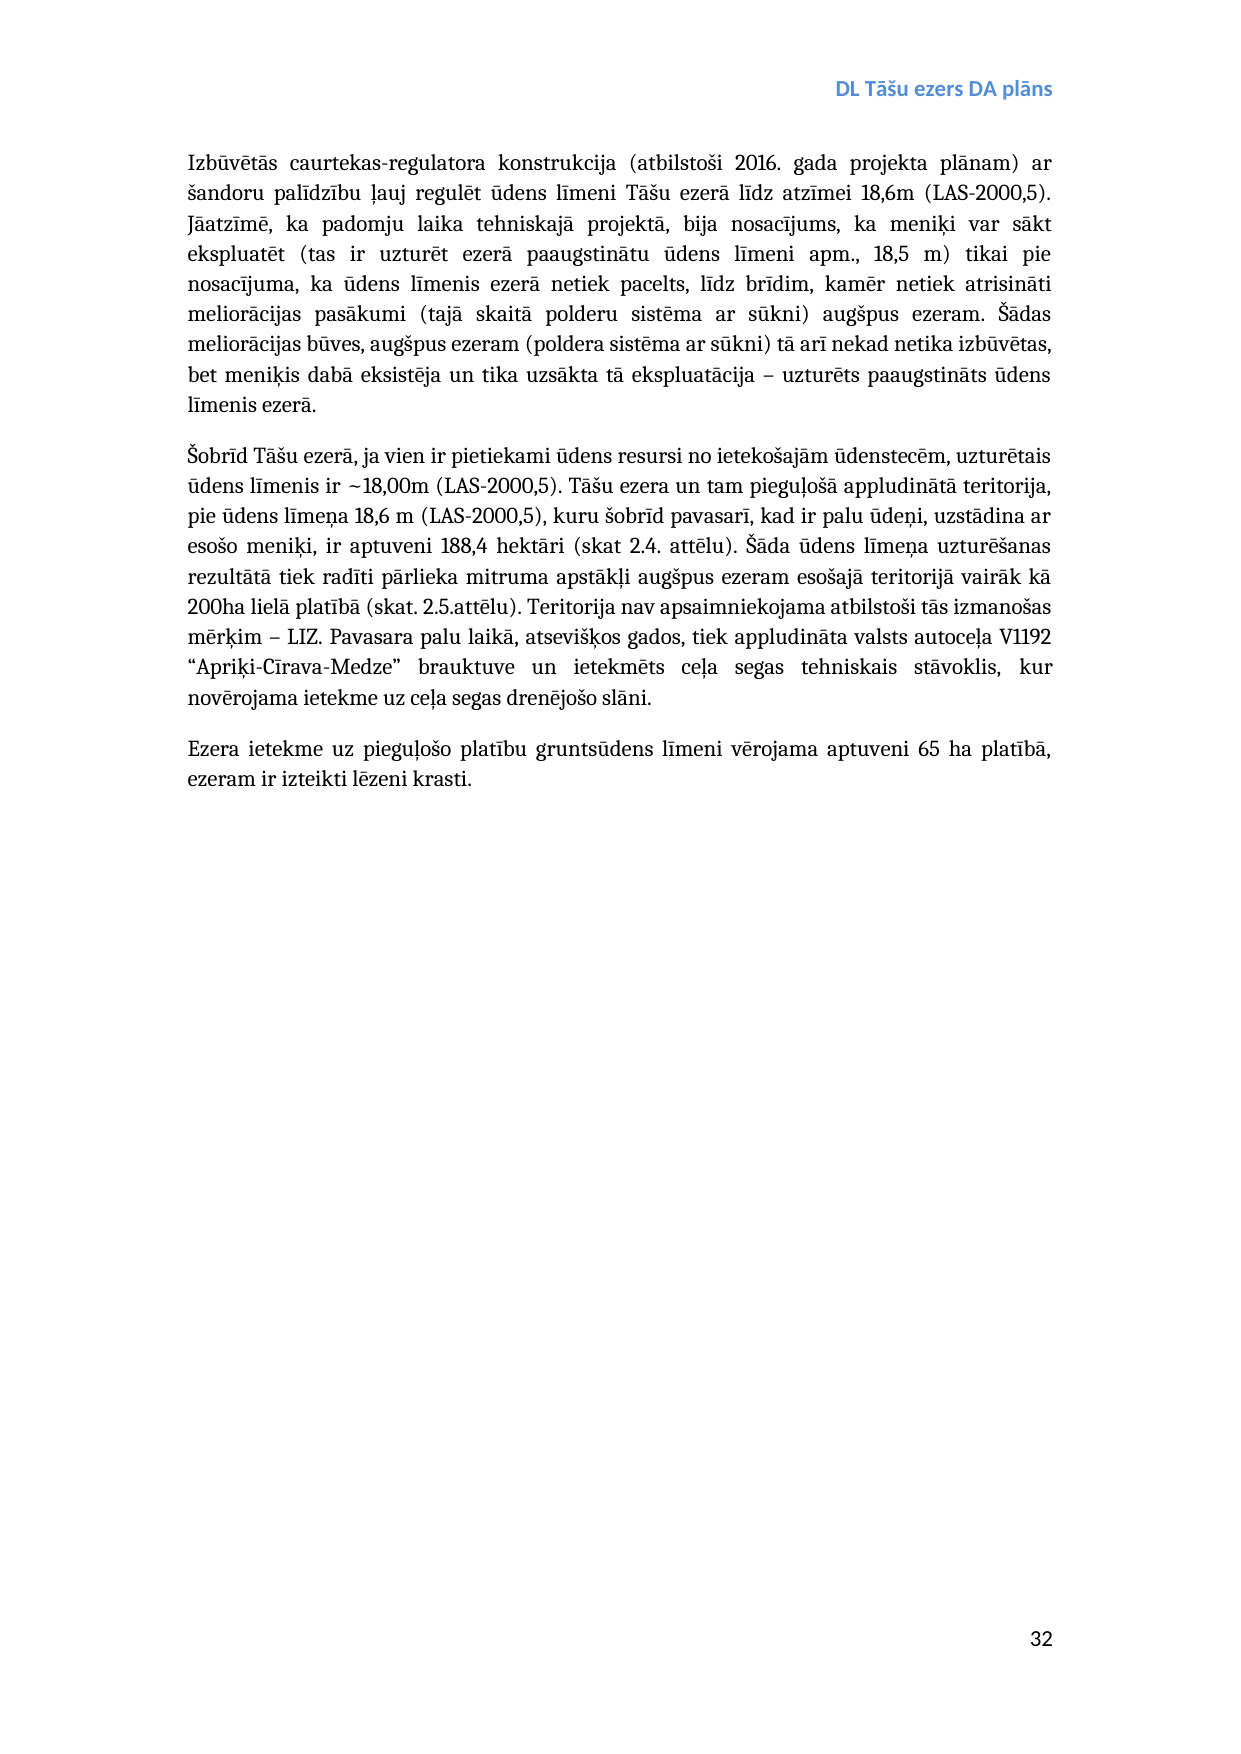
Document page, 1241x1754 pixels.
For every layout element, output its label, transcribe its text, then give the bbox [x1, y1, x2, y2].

text Šobrīd Tāšu ezerā, ja vien ir pietiekami ūdens resursi no ietekošajām ūdenstecēm, uzturētais ūdens līmenis ir ~18,00m (LAS-2000,5). Tāšu ezera un tam pieguļošā appludinātā teritorija, pie ūdens līmeņa 18,6 m (LAS-2000,5), kuru šobrīd pavasarī, kad ir palu ūdeņi, uzstādina ar esošo meniķi, ir aptuveni 188,4 hektāri (skat 2.4. attēlu). Šāda ūdens līmeņa uzturēšanas rezultātā tiek radīti pārlieka mitruma apstākļi augšpus ezeram esošajā teritorijā vairāk kā 200ha lielā platībā (skat. 2.5.attēlu). Teritorija nav apsaimniekojama atbilstoši tās izmanošas mērķim – LIZ. Pavasara palu laikā, atsevišķos gados, tiek appludināta valsts autoceļa V1192 “Apriķi-Cīrava-Medze” brauktuve un ietekmēts ceļa segas tehniskais stāvoklis, kur novērojama ietekme uz ceļa segas drenējošo slāni. [187, 443, 1053, 711]
text Izbūvētās caurtekas-regulatora konstrukcija (atbilstoši 2016. gada projekta plānam) ar šandoru palīdzību ļauj regulēt ūdens līmeni Tāšu ezerā līdz atzīmei 18,6m (LAS-2000,5). Jāatzīmē, ka padomju laika tehniskajā projektā, bija nosacījums, ka meniķi var sākt ekspluatēt (tas ir uzturēt ezerā paaugstinātu ūdens līmeni apm., 18,5 m) tikai pie nosacījuma, ka ūdens līmenis ezerā netiek pacelts, līdz brīdim, kamēr netiek atrisināti meliorācijas pasākumi (tajā skaitā polderu sistēma ar sūkni) augšpus ezeram. Šādas meliorācijas būves, augšpus ezeram (poldera sistēma ar sūkni) tā arī nekad netika izbūvētas, bet meniķis dabā eksistēja un tika uzsākta tā ekspluatācija – uzturēts paaugstināts ūdens līmenis ezerā. [187, 150, 1053, 418]
text Ezera ietekme uz pieguļošo platību gruntsūdens līmeni vērojama aptuveni 65 ha platībā, ezeram ir izteikti lēzeni krasti. [187, 735, 1053, 792]
